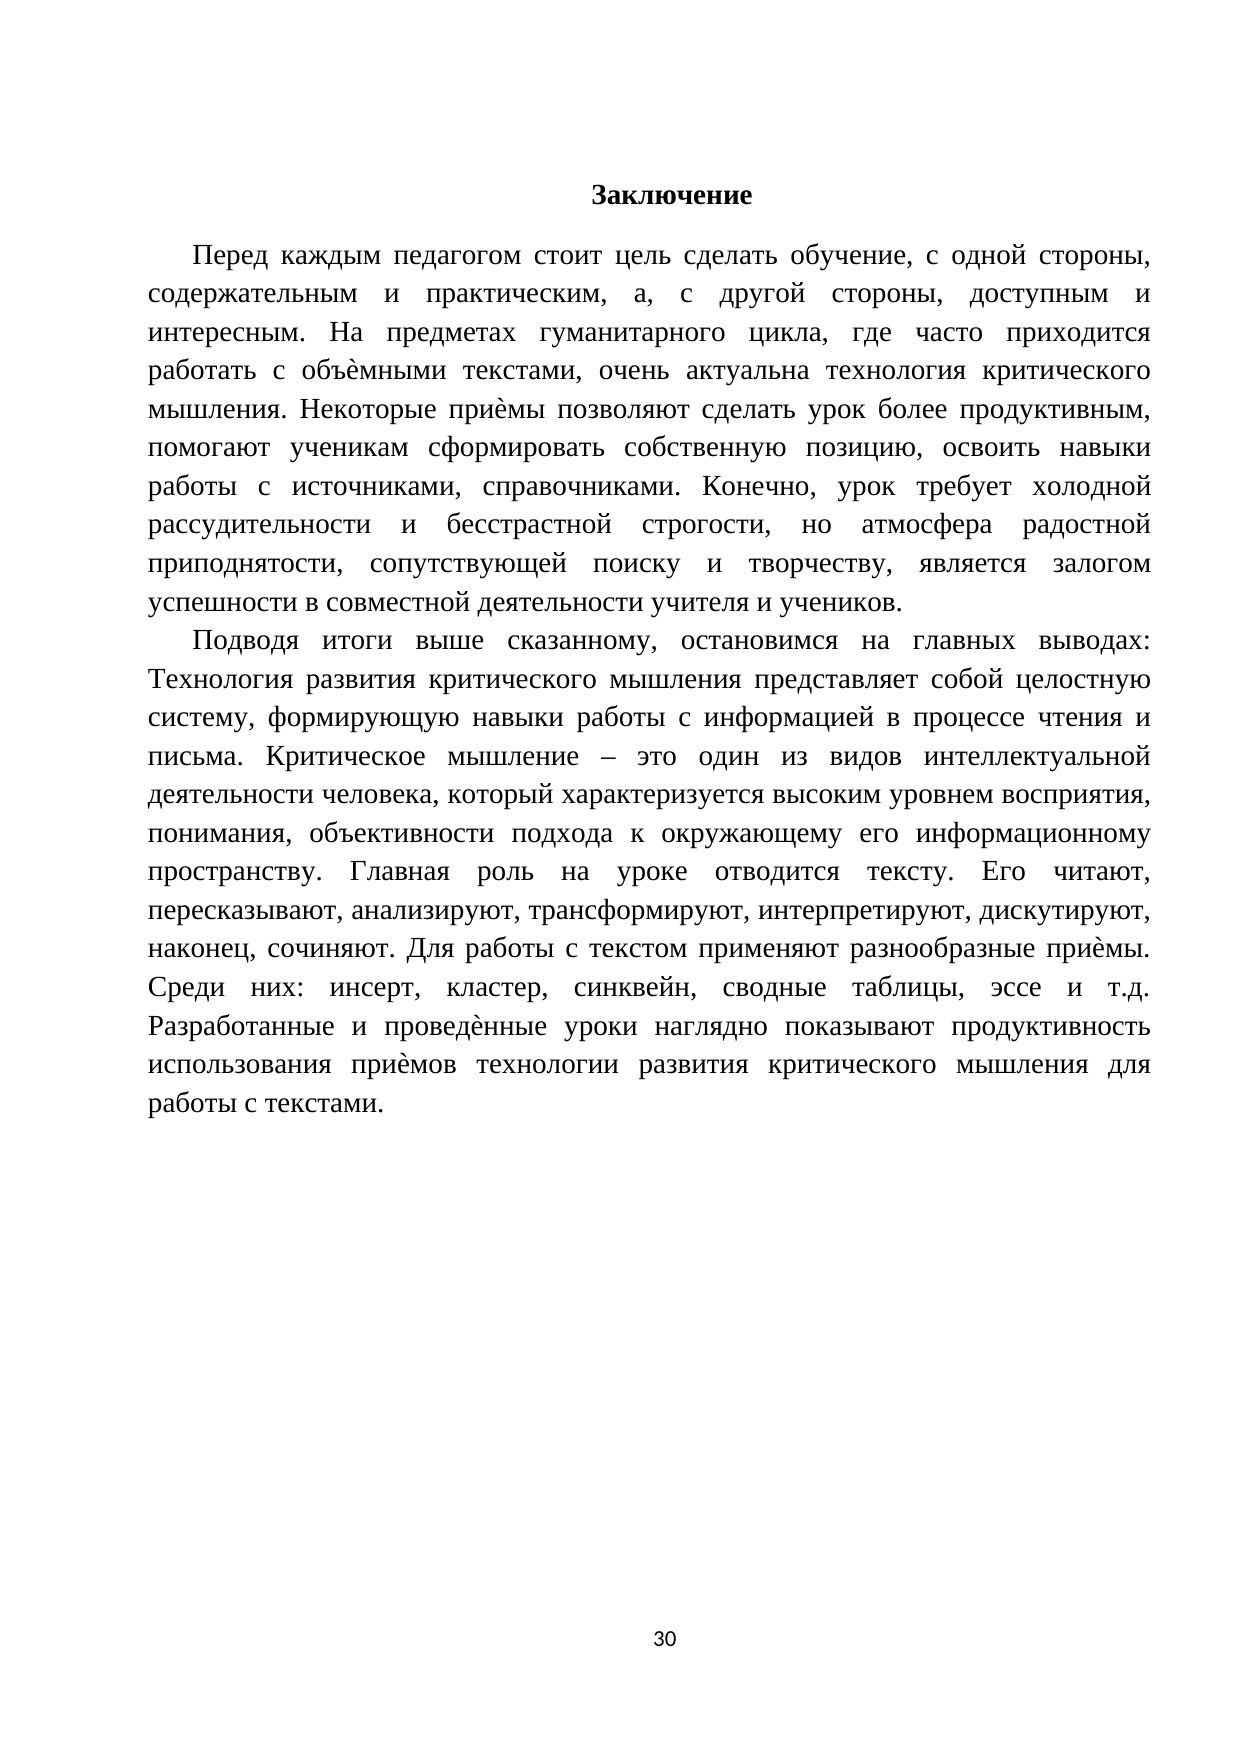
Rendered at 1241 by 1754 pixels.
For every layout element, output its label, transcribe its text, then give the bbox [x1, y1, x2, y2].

text Перед каждым педагогом стоит цель сделать обучение, с одной стороны, содержательным и практическим, а, с другой стороны, доступным и интересным. На предметах гуманитарного цикла, где часто приходится работать с объѐмными текстами, очень актуальна технология критического мышления. Некоторые приѐмы позволяют сделать урок более продуктивным, помогают ученикам сформировать собственную позицию, освоить навыки работы с источниками, справочниками. Конечно, урок требует холодной рассудительности и бесстрастной строгости, но атмосфера радостной приподнятости, сопутствующей поиску и творчеству, является залогом успешности в совместной деятельности учителя и учеников. [148, 237, 1152, 617]
text Подводя итоги выше сказанному, остановимся на главных выводах: Технология развития критического мышления представляет собой целостную систему, формирующую навыки работы с информацией в процессе чтения и письма. Критическое мышление – это один из видов интеллектуальной деятельности человека, который характеризуется высоким уровнем восприятия, понимания, объективности подхода к окружающему его информационному пространству. Главная роль на уроке отводится тексту. Его читают, пересказывают, анализируют, трансформируют, интерпретируют, дискутируют, наконец, сочиняют. Для работы с текстом применяют разнообразные приѐмы. Среди них: инсерт, кластер, синквейн, сводные таблицы, эссе и т.д. Разработанные и проведѐнные уроки наглядно показывают продуктивность использования приѐмов технологии развития критического мышления для работы с текстами. [148, 622, 1152, 1118]
text Заключение [148, 177, 1152, 211]
